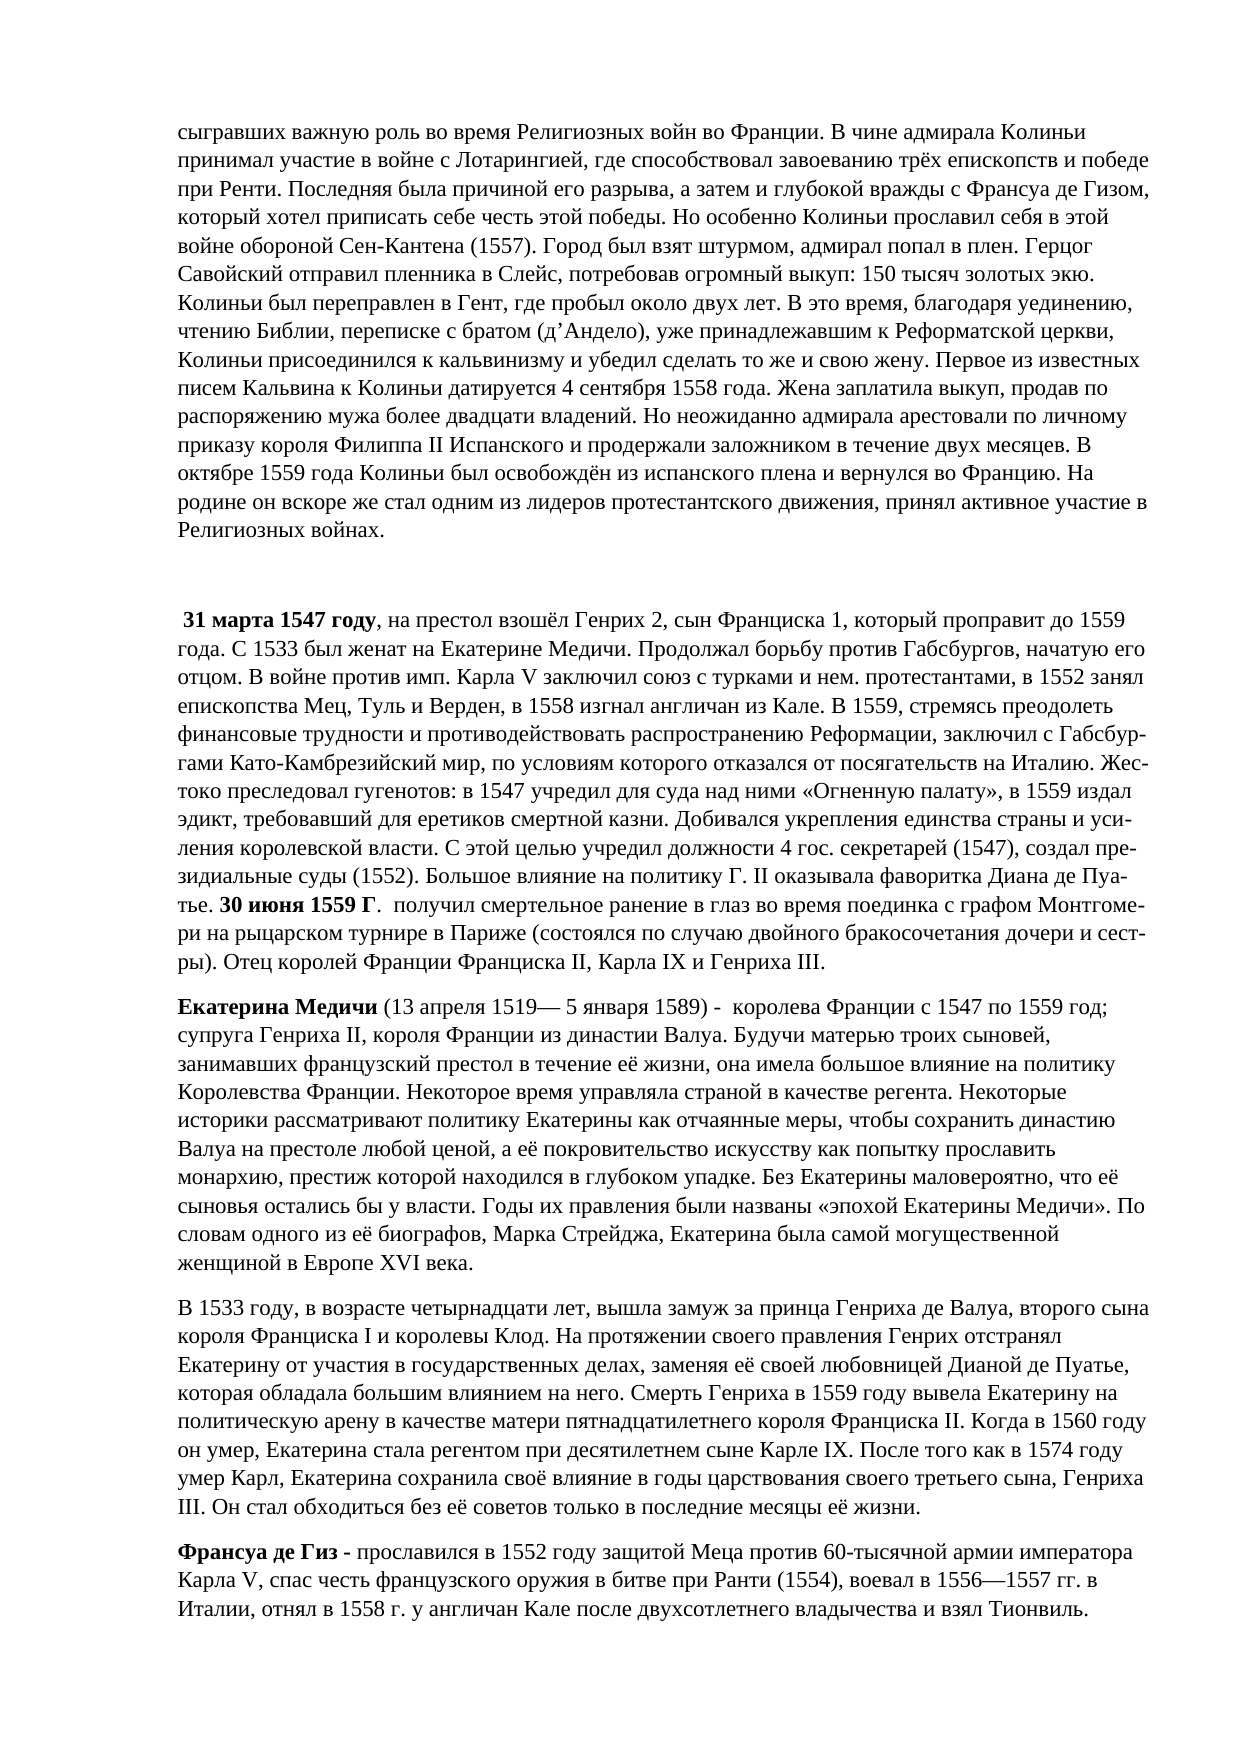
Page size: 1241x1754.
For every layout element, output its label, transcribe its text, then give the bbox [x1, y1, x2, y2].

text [177, 118, 1152, 543]
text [177, 1538, 1152, 1621]
text Екатерина Медичи (13 апреля 1519— 5 января 1589) - королева Франции с 1547 по 1559 год; супруга Генриха II, короля Франции из династии Валуа. Будучи матерью троих сыновей, занимавших французский престол в течение её жизни, она имела большое влияние на политику Королевства Франции. Некоторое время управляла страной в качестве регента. Некоторые историки рассматривают политику Екатерины как отчаянные меры, чтобы сохранить династию Валуа на престоле любой ценой, а её покровительство искусству как попытку прославить монархию, престиж которой находился в глубоком упадке. Без Екатерины маловероятно, что её сыновья остались бы у власти. Годы их правления были названы «эпохой Екатерины Медичи». По словам одного из её биографов, Марка Стрейджа, Екатерина была самой могущественной женщиной в Европе XVI века. [177, 993, 1152, 1275]
text 31 марта 1547 году, на престол взошёл Генрих 2, сын Франциска 1, который проправит до 1559 года. С 1533 был женат на Екатерине Медичи. Продолжал борьбу против Габсбургов, начатую его отцом. В войне против имп. Карла V заключил союз с турками и нем. протестантами, в 1552 занял епископства Мец, Туль и Верден, в 1558 изгнал англичан из Кале. В 1559, стремясь преодолеть финансовые трудности и противодействовать распространению Реформации, заключил с Габсбургами Като-Камбрезийский мир, по условиям которого отказался от посягательств на Италию. Жестоко преследовал гугенотов: в 1547 учредил для суда над ними «Огненную палату», в 1559 издал эдикт, требовавший для еретиков смертной казни. Добивался укрепления единства страны и усиления королевской власти. С этой целью учредил должности 4 гос. секретарей (1547), создал президиальные суды (1552). Большое влияние на политику Г. II оказывала фаворитка Диана де Пуатье. 30 июня 1559 Г. получил смертельное ранение в глаз во время поединка с графом Монтгомери на рыцарском турнире в Париже (состоялся по случаю двойного бракосочетания дочери и сестры). Отец королей Франции Франциска II, Карла IX и Генриха III. [177, 606, 1152, 974]
text В 1533 году, в возрасте четырнадцати лет, вышла замуж за принца Генриха де Валуа, второго сына короля Франциска I и королевы Клод. На протяжении своего правления Генрих отстранял Екатерину от участия в государственных делах, заменяя её своей любовницей Дианой де Пуатье, которая обладала большим влиянием на него. Смерть Генриха в 1559 году вывела Екатерину на политическую арену в качестве матери пятнадцатилетнего короля Франциска II. Когда в 1560 году он умер, Екатерина стала регентом при десятилетнем сыне Карле IX. После того как в 1574 году умер Карл, Екатерина сохранила своё влияние в годы царствования своего третьего сына, Генриха III. Он стал обходиться без её советов только в последние месяцы её жизни. [177, 1294, 1152, 1519]
